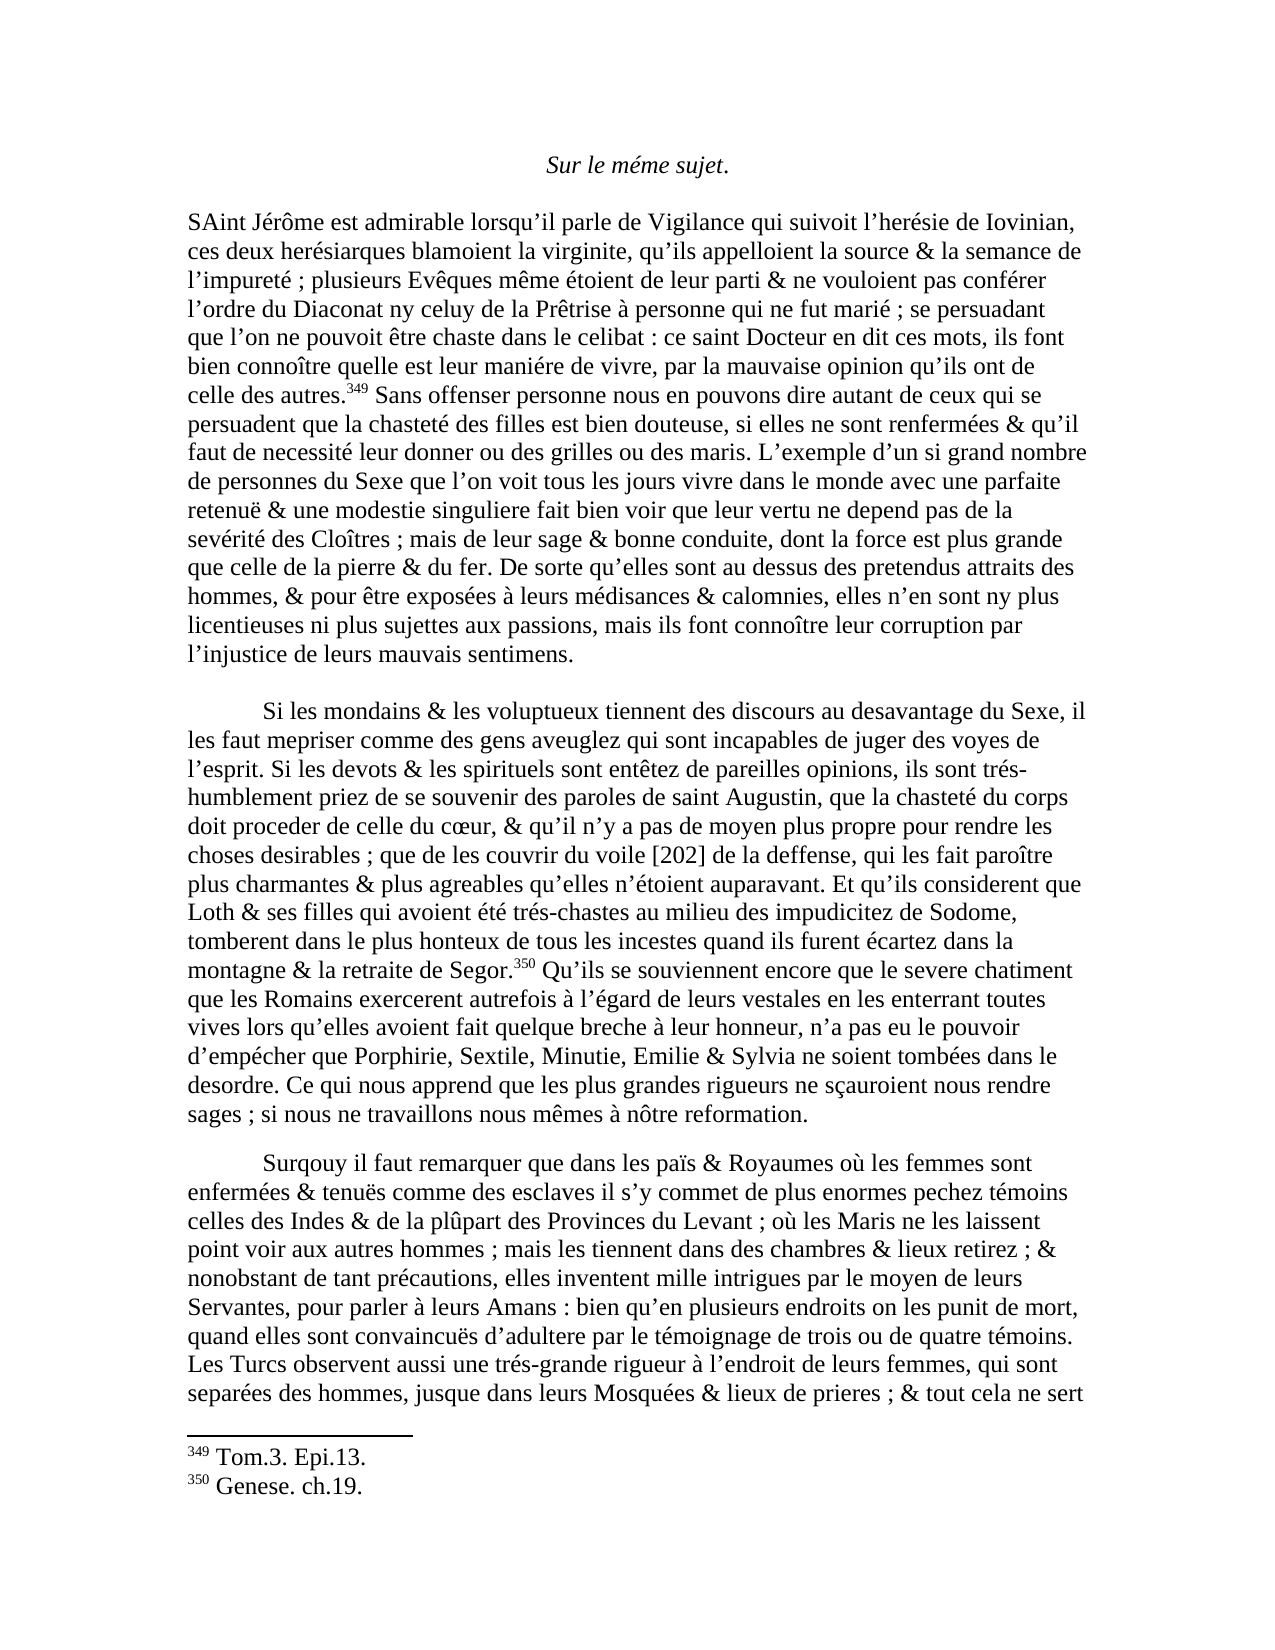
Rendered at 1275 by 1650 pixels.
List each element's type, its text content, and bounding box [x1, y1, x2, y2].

text Sur le méme sujet. [187, 150, 1087, 179]
text SAint Jérôme est admirable lorsqu’il parle de Vigilance qui suivoit l’herésie de Iovinian, ces deux herésiarques blamoient la virginite, qu’ils appelloient la source & la semance de l’impureté ; plusieurs Evêques même étoient de leur parti & ne vouloient pas conférer l’ordre du Diaconat ny celuy de la Prêtrise à personne qui ne fut marié ; se persuadant que l’on ne pouvoit être chaste dans le celibat : ce saint Docteur en dit ces mots, ils font bien connoître quelle est leur maniére de vivre, par la mauvaise opinion qu’ils ont de celle des autres. Sans offenser personne nous en pouvons dire autant de ceux qui se persuadent que la chasteté des filles est bien douteuse, si elles ne sont renfermées & qu’il faut de necessité leur donner ou des grilles ou des maris. L’exemple d’un si grand nombre de personnes du Sexe que l’on voit tous les jours vivre dans le monde avec une parfaite retenuë & une modestie singuliere fait bien voir que leur vertu ne depend pas de la sevérité des Cloîtres ; mais de leur sage & bonne conduite, dont la force est plus grande que celle de la pierre & du fer. De sorte qu’elles sont au dessus des pretendus attraits des hommes, & pour être exposées à leurs médisances & calomnies, elles n’en sont ny plus licentieuses ni plus sujettes aux passions, mais ils font connoître leur corruption par l’injustice de leurs mauvais sentimens. [187, 207, 1087, 667]
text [187, 1148, 1087, 1407]
text Si les mondains & les voluptueux tiennent des discours au desavantage du Sexe, il les faut mepriser comme des gens aveuglez qui sont incapables de juger des voyes de l’esprit. Si les devots & les spirituels sont entêtez de pareilles opinions, ils sont trés-humblement priez de se souvenir des paroles de saint Augustin, que la chasteté du corps doit proceder de celle du cœur, & qu’il n’y a pas de moyen plus propre pour rendre les choses desirables ; que de les couvrir du voile [202] de la deffense, qui les fait paroître plus charmantes & plus agreables qu’elles n’étoient auparavant. Et qu’ils considerent que Loth & ses filles qui avoient été trés-chastes au milieu des impudicitez de Sodome, tomberent dans le plus honteux de tous les incestes quand ils furent écartez dans la montagne & la retraite de Segor. Qu’ils se souviennent encore que le severe chatiment que les Romains exercerent autrefois à l’égard de leurs vestales en les enterrant toutes vives lors qu’elles avoient fait quelque breche à leur honneur, n’a pas eu le pouvoir d’empécher que Porphirie, Sextile, Minutie, Emilie & Sylvia ne soient tombées dans le desordre. Ce qui nous apprend que les plus grandes rigueurs ne sçauroient nous rendre sages ; si nous ne travaillons nous mêmes à nôtre reformation. [187, 696, 1087, 1127]
